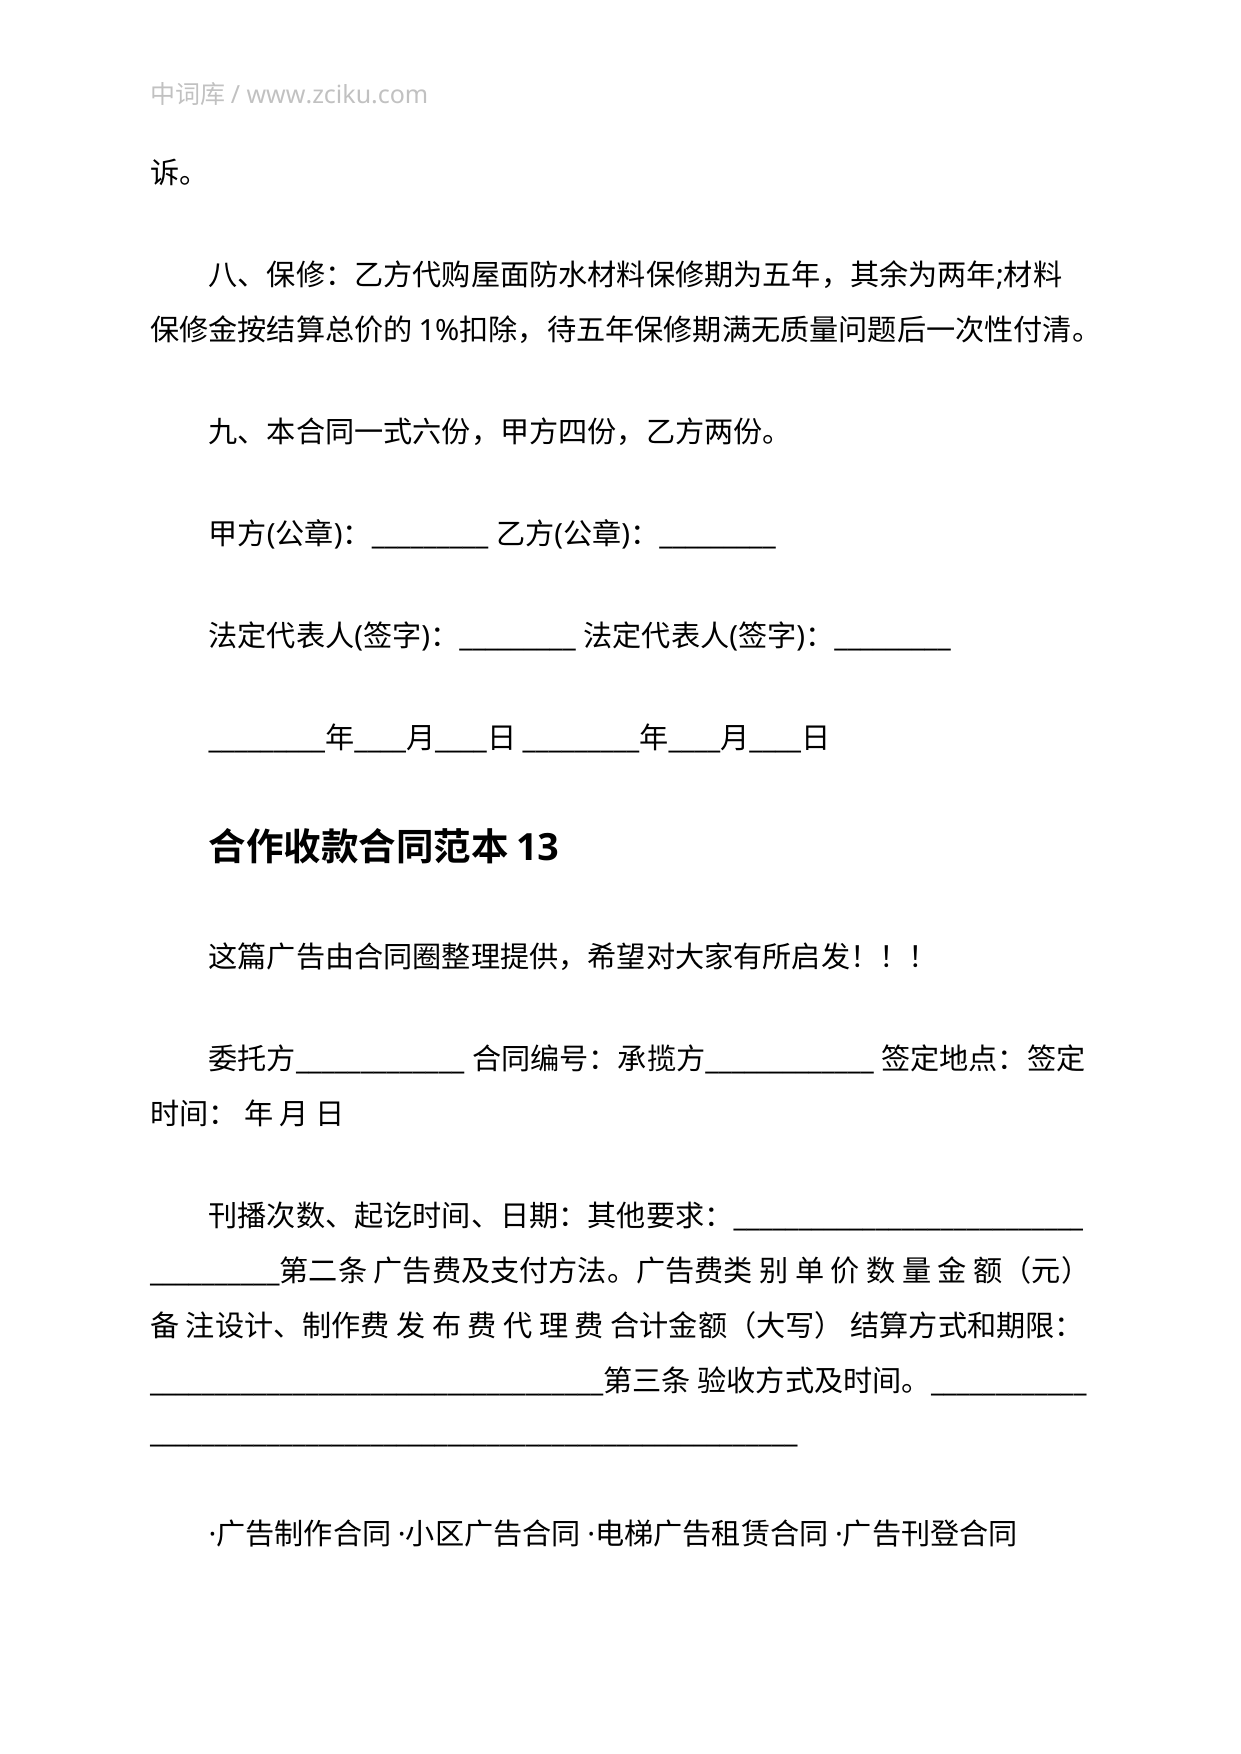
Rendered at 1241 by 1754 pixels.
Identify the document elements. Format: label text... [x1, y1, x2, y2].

text ·广告制作合同 ·小区广告合同 ·电梯广告租赁合同 ·广告刊登合同 [150, 1510, 1090, 1553]
text 九、本合同一式六份，甲方四份，乙方两份。 [150, 409, 1090, 451]
text 这篇广告由合同圈整理提供，希望对大家有所启发！！！ [150, 934, 1090, 976]
text _________年____月____日 _________年____月____日 [150, 714, 1090, 757]
text 八、保修：乙方代购屋面防水材料保修期为五年，其余为两年;材料保修金按结算总价的1%扣除，待五年保修期满无质量问题后一次性付清。 [150, 252, 1090, 349]
text 刊播次数、起讫时间、日期：其他要求：_____________________________________第二条 广告费及支付方法。广告费类 别 单 价 数 量 金 额（元） 备 注设计、制作费 发 布 费 代 理 费 合计金额（大写） 结算方式和期限：___________________________________第三条 验收方式及时间。______________________________________________________________ [150, 1193, 1090, 1451]
text 合作收款合同范本13 [150, 816, 1090, 871]
text 委托方_____________ 合同编号：承揽方_____________ 签定地点：签定时间： 年 月 日 [150, 1036, 1090, 1133]
text 甲方(公章)：_________ 乙方(公章)：_________ [150, 511, 1090, 553]
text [150, 150, 1090, 192]
text 法定代表人(签字)：_________ 法定代表人(签字)：_________ [150, 612, 1090, 655]
